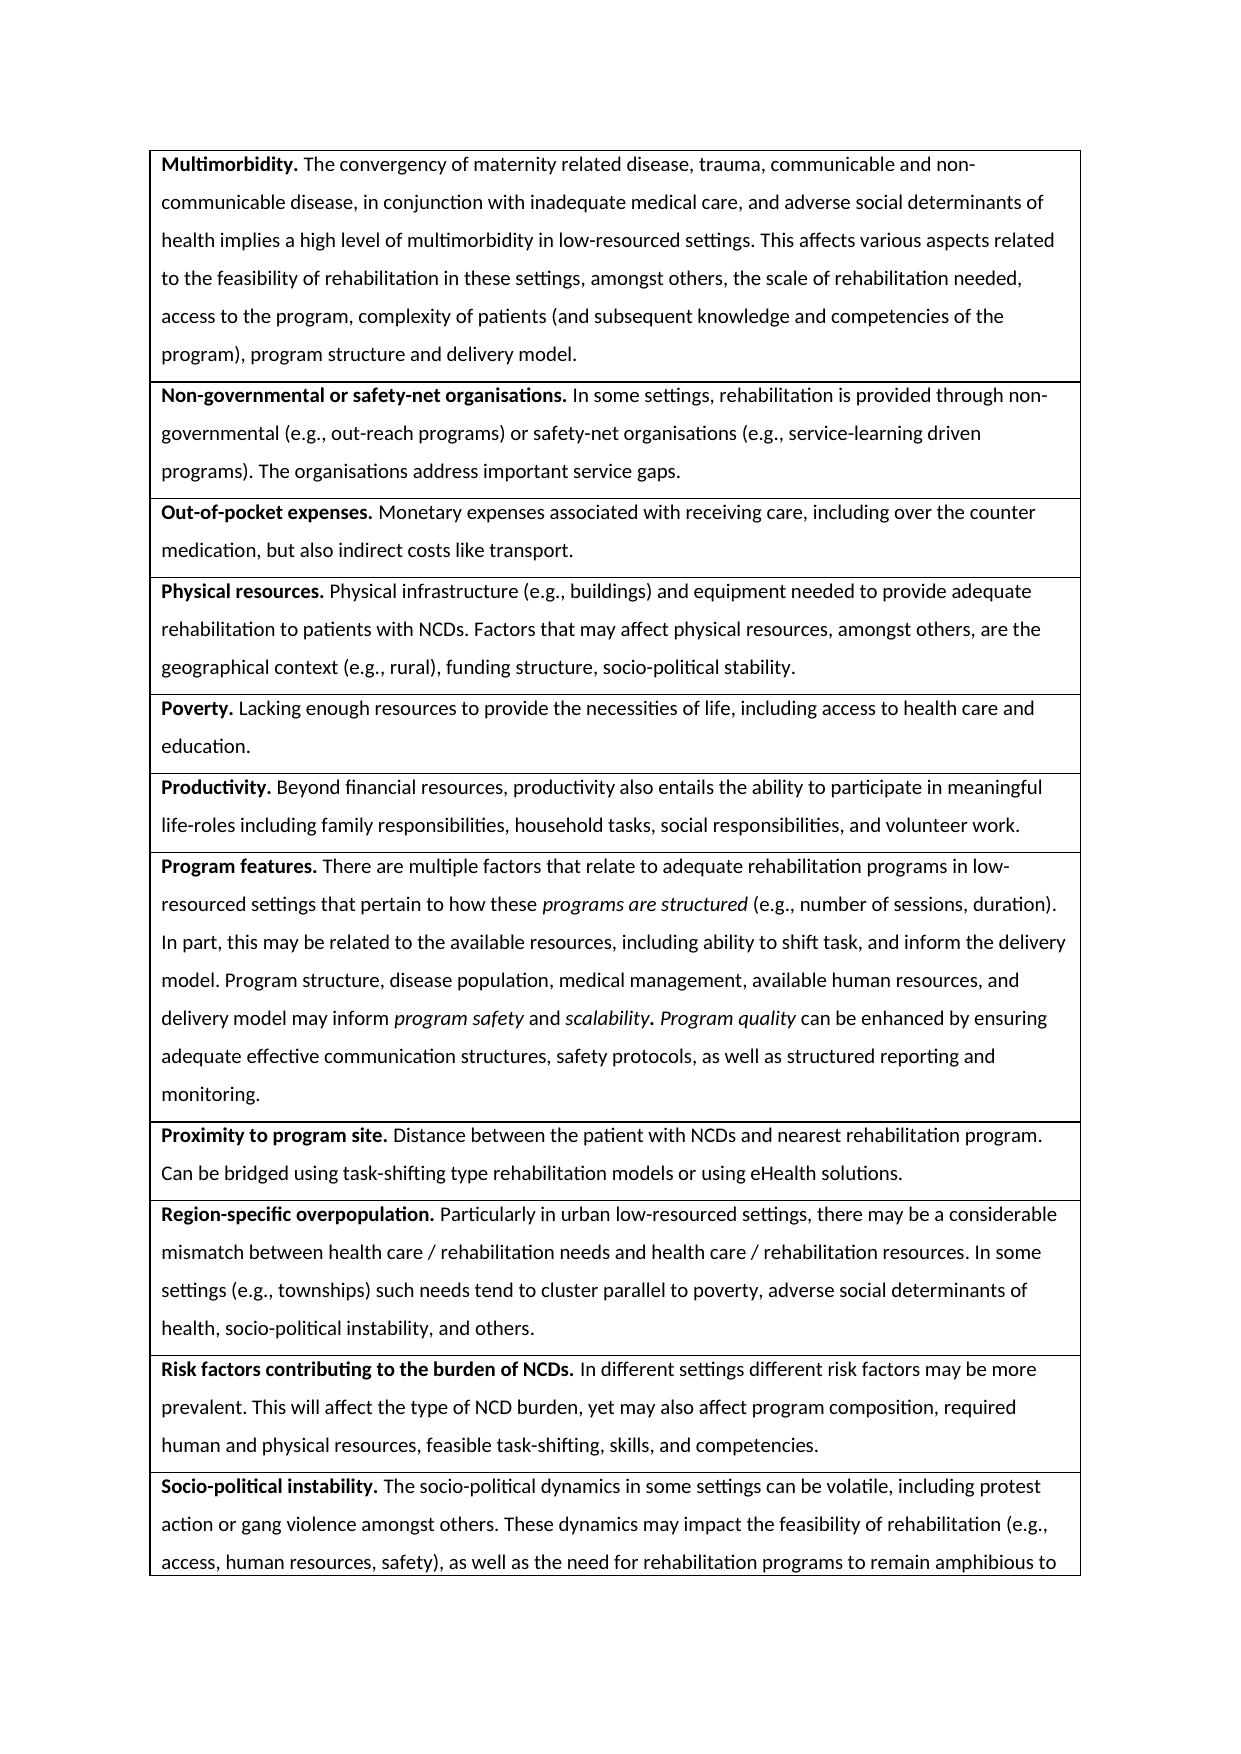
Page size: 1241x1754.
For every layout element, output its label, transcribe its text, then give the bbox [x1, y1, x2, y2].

table_cell Multimorbidity. The convergency of maternity related disease, trauma, communicable and non-communicable disease, in conjunction with inadequate medical care, and adverse social determinants of health implies a high level of multimorbidity in low-resourced settings. This affects various aspects related to the feasibility of rehabilitation in these settings, amongst others, the scale of rehabilitation needed, access to the program, complexity of patients (and subsequent knowledge and competencies of the program), program structure and delivery model. [151, 151, 1080, 381]
table_cell Productivity. Beyond financial resources, productivity also entails the ability to participate in meaningful life-roles including family responsibilities, household tasks, social responsibilities, and volunteer work. [151, 774, 1080, 852]
table_cell Program features. There are multiple factors that relate to adequate rehabilitation programs in low-resourced settings that pertain to how these programs are structured (e.g., number of sessions, duration). In part, this may be related to the available resources, including ability to shift task, and inform the delivery model. Program structure, disease population, medical management, available human resources, and delivery model may inform program safety and scalability. Program quality can be enhanced by ensuring adequate effective communication structures, safety protocols, as well as structured reporting and monitoring. [151, 853, 1080, 1121]
table_cell Proximity to program site. Distance between the patient with NCDs and nearest rehabilitation program. Can be bridged using task-shifting type rehabilitation models or using eHealth solutions. [151, 1123, 1080, 1200]
table_cell Physical resources. Physical infrastructure (e.g., buildings) and equipment needed to provide adequate rehabilitation to patients with NCDs. Factors that may affect physical resources, amongst others, are the geographical context (e.g., rural), funding structure, socio-political stability. [151, 578, 1080, 694]
table_cell Risk factors contributing to the burden of NCDs. In different settings different risk factors may be more prevalent. This will affect the type of NCD burden, yet may also affect program composition, required human and physical resources, feasible task-shifting, skills, and competencies. [151, 1356, 1080, 1472]
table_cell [151, 1473, 1080, 1575]
table_cell Out-of-pocket expenses. Monetary expenses associated with receiving care, including over the counter medication, but also indirect costs like transport. [151, 499, 1080, 577]
table_cell Non-governmental or safety-net organisations. In some settings, rehabilitation is provided through non-governmental (e.g., out-reach programs) or safety-net organisations (e.g., service-learning driven programs). The organisations address important service gaps. [151, 383, 1080, 498]
table_cell Poverty. Lacking enough resources to provide the necessities of life, including access to health care and education. [151, 695, 1080, 773]
table_cell Region-specific overpopulation. Particularly in urban low-resourced settings, there may be a considerable mismatch between health care / rehabilitation needs and health care / rehabilitation resources. In some settings (e.g., townships) such needs tend to cluster parallel to poverty, adverse social determinants of health, socio-political instability, and others. [151, 1201, 1080, 1355]
